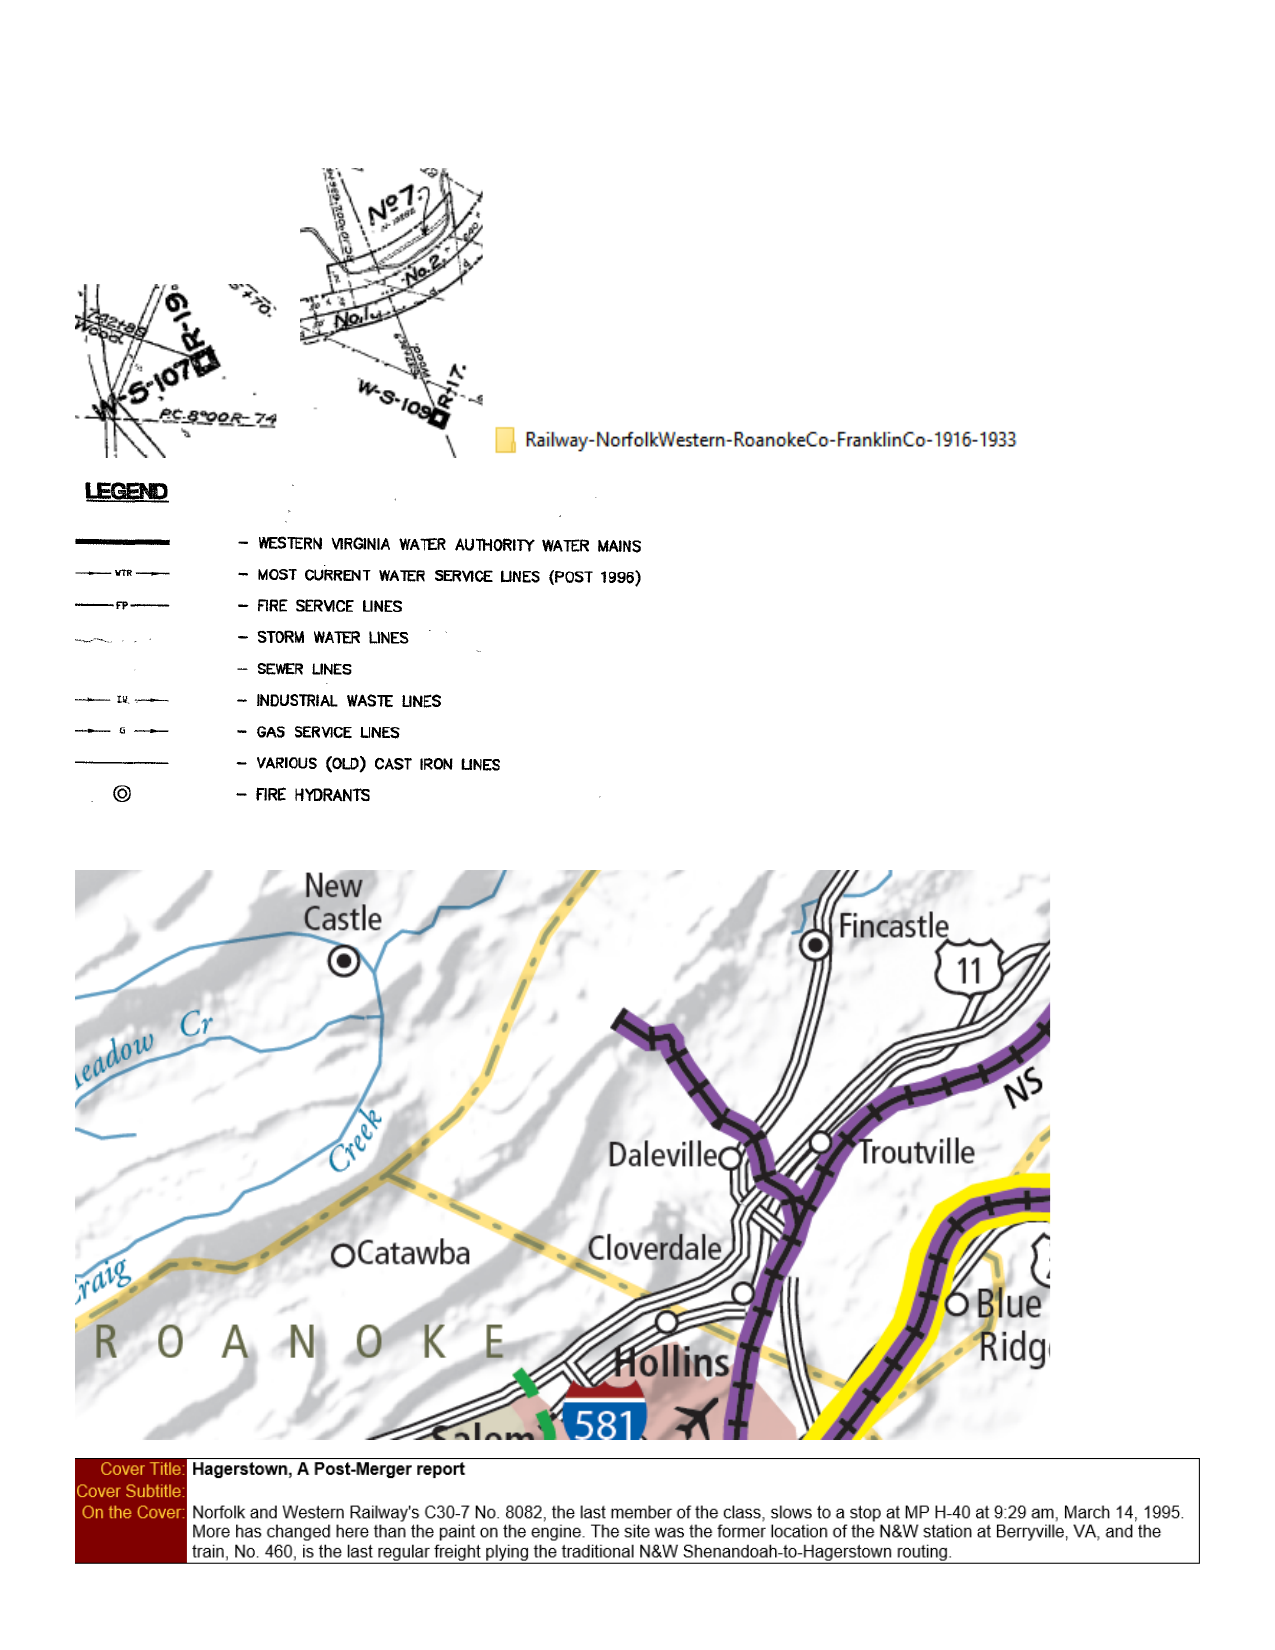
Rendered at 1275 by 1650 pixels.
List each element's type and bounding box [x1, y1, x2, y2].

picture [75, 284, 277, 458]
picture [488, 421, 1023, 458]
picture [75, 870, 1050, 1440]
picture [300, 168, 483, 458]
picture [75, 1458, 1200, 1567]
picture [75, 476, 646, 805]
